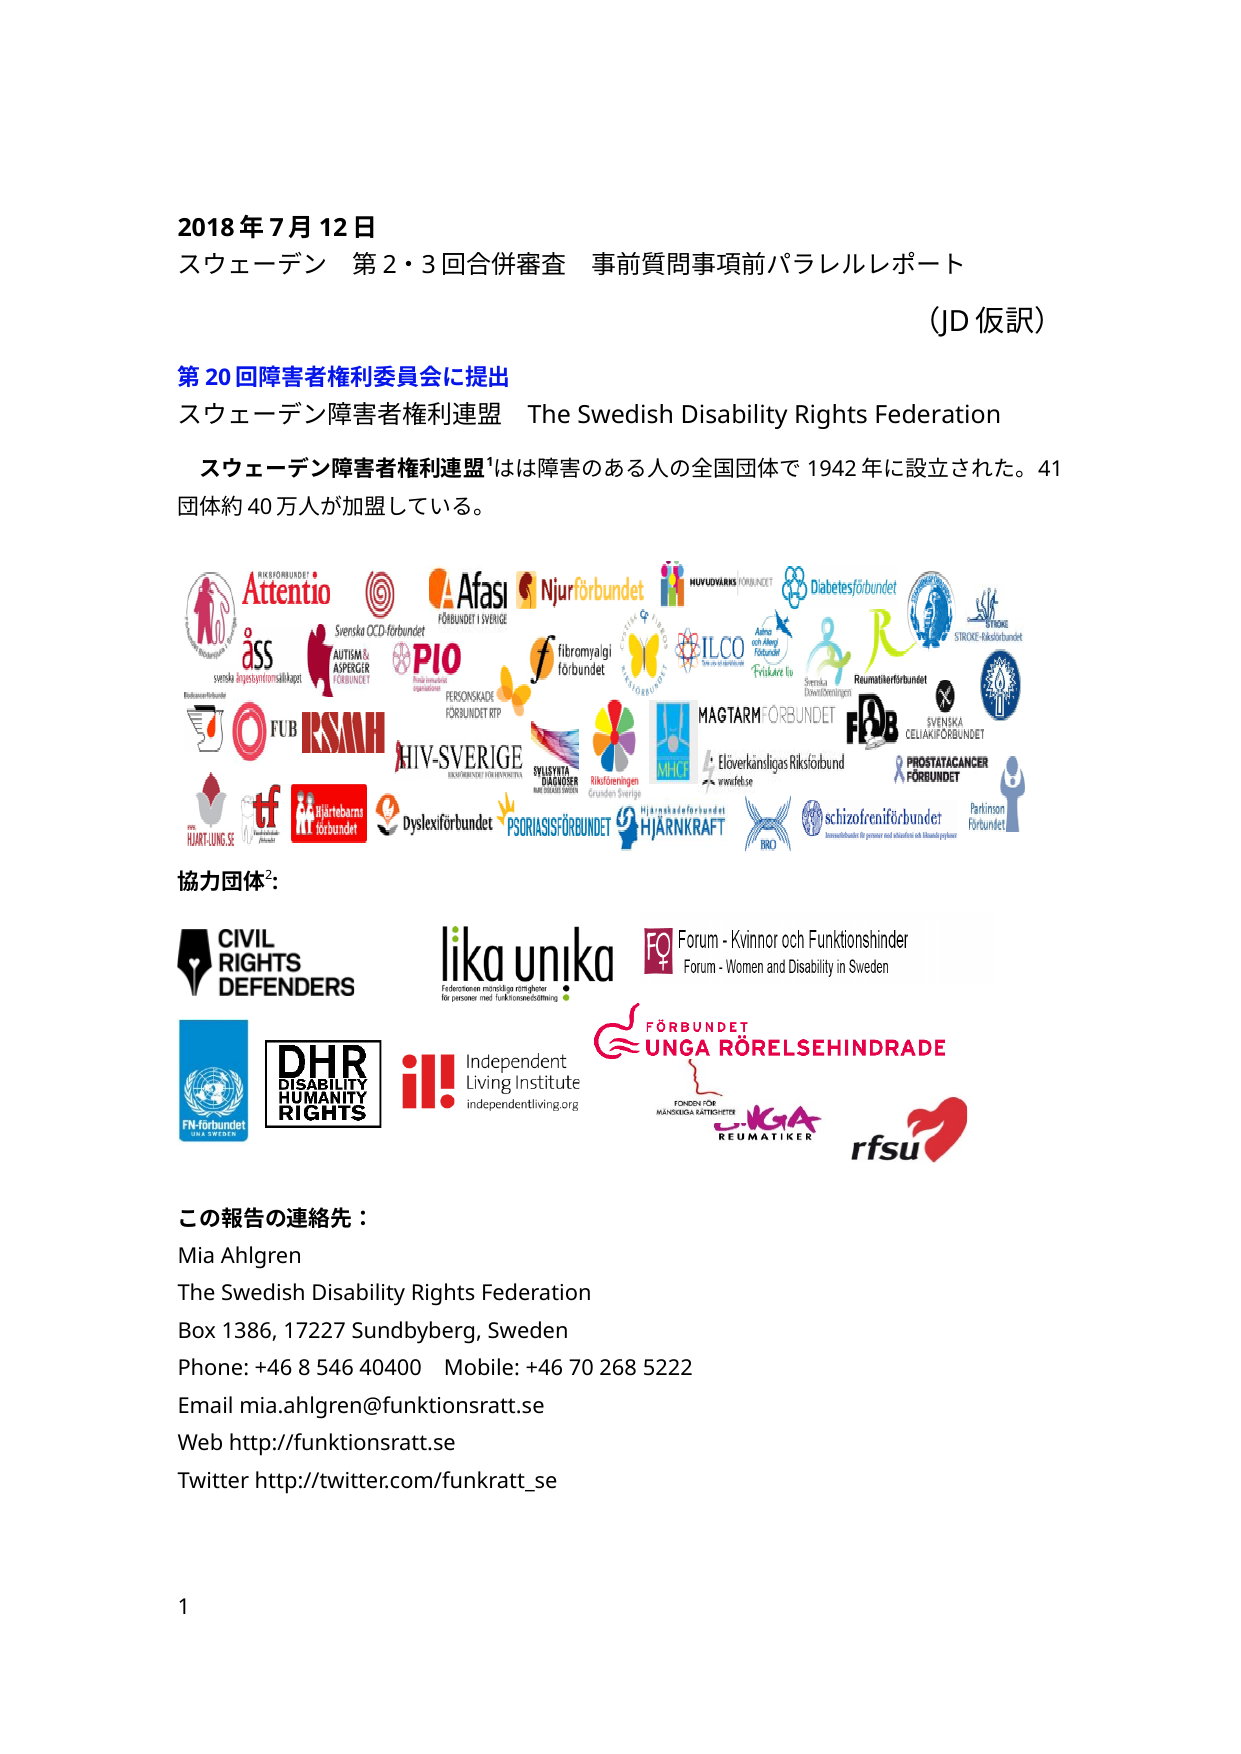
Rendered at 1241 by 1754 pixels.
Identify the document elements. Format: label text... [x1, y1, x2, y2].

text The Swedish Disability Rights Federation [177, 1273, 1063, 1311]
text Twitter http://twitter.com/funkratt_se [177, 1461, 1063, 1498]
picture [265, 1038, 382, 1128]
picture [177, 1019, 249, 1146]
text スウェーデン障害者権利連盟 The Swedish Disability Rights Federation [177, 394, 1063, 432]
text Phone: +46 8 546 40400 Mobile: +46 70 268 5222 [177, 1348, 1063, 1386]
text Mia Ahlgren [177, 1236, 1063, 1273]
text Box 1386, 17227 Sundbyberg, Sweden [177, 1311, 1063, 1348]
picture [441, 926, 613, 1002]
text 第20回障害者権利委員会に提出 [177, 357, 1063, 394]
picture [637, 914, 997, 986]
text Email mia.ahlgren@funktionsratt.se [177, 1386, 1063, 1423]
picture [177, 929, 355, 996]
picture [177, 561, 1027, 853]
text Web http://funktionsratt.se [177, 1423, 1063, 1461]
text この報告の連絡先： [177, 1198, 1063, 1236]
text スウェーデン障害者権利連盟はは障害のある人の全国団体で1942年に設立された。41団体約40万人が加盟している。 [177, 448, 1063, 523]
text スウェーデン 第2・3回合併審査 事前質問事項前パラレルレポート [177, 244, 1063, 282]
text 2018年7月12日 [177, 207, 1063, 244]
text （JD仮訳） [177, 282, 1063, 357]
picture [402, 1053, 580, 1111]
picture [594, 1003, 968, 1173]
